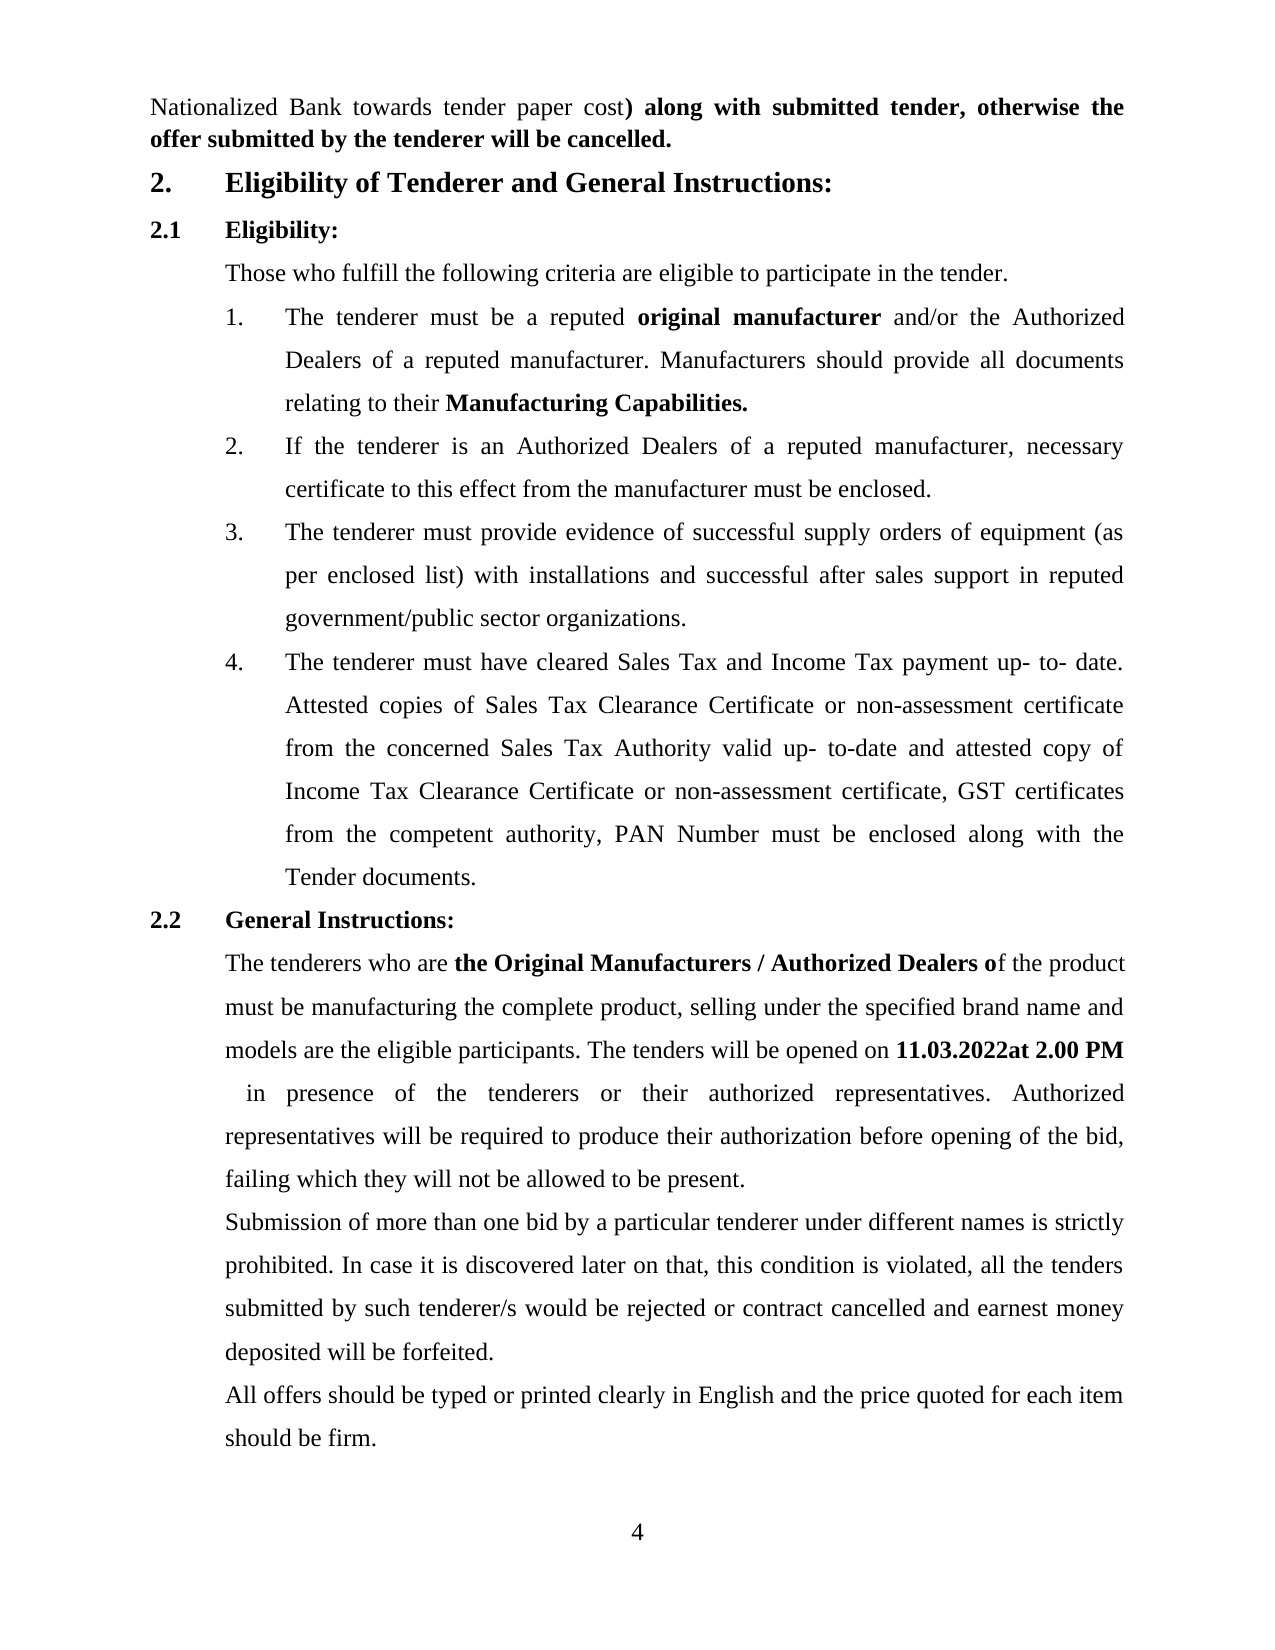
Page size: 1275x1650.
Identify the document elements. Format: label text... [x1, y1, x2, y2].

list If the tenderer is an Authorized Dealers of a reputed manufacturer, necessary certificate to this effect from the manufacturer must be enclosed. [225, 431, 1125, 503]
list The tenderer must be a reputed original manufacturer and/or the Authorized Dealers of a reputed manufacturer. Manufacturers should provide all documents relating to their Manufacturing Capabilities. [225, 302, 1125, 417]
text The tenderers who are the Original Manufacturers / Authorized Dealers of the product must be manufacturing the complete product, selling under the specified brand name and models are the eligible participants. The tenders will be opened on 11.03.2022at 2.00 PM [225, 948, 1125, 1063]
text Those who fulfill the following criteria are eligible to participate in the tender. [225, 258, 1125, 287]
subtitle Eligibility: [150, 215, 1125, 244]
list The tenderer must have cleared Sales Tax and Income Tax payment up- to- date. Attested copies of Sales Tax Clearance Certificate or non-assessment certificate from the concerned Sales Tax Authority valid up- to-date and attested copy of Income Tax Clearance Certificate or non-assessment certificate, GST certificates from the competent authority, PAN Number must be enclosed along with the Tender documents. [225, 647, 1125, 891]
list The tenderer must provide evidence of successful supply orders of equipment (as per enclosed list) with installations and successful after sales support in reputed government/public sector organizations. [225, 517, 1125, 632]
text Submission of more than one bid by a particular tenderer under different names is strictly prohibited. In case it is discovered later on that, this condition is violated, all the tenders submitted by such tenderer/s would be rejected or contract cancelled and earnest money deposited will be forfeited. [225, 1207, 1125, 1365]
subtitle Eligibility of Tenderer and General Instructions: [150, 165, 1125, 198]
text All offers should be typed or printed clearly in English and the price quoted for each item should be firm. [225, 1380, 1125, 1452]
subtitle General Instructions: [150, 905, 1125, 934]
text in presence of the tenderers or their authorized representatives. Authorized representatives will be required to produce their authorization before opening of the bid, failing which they will not be allowed to be present. [225, 1078, 1125, 1193]
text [150, 90, 1125, 152]
